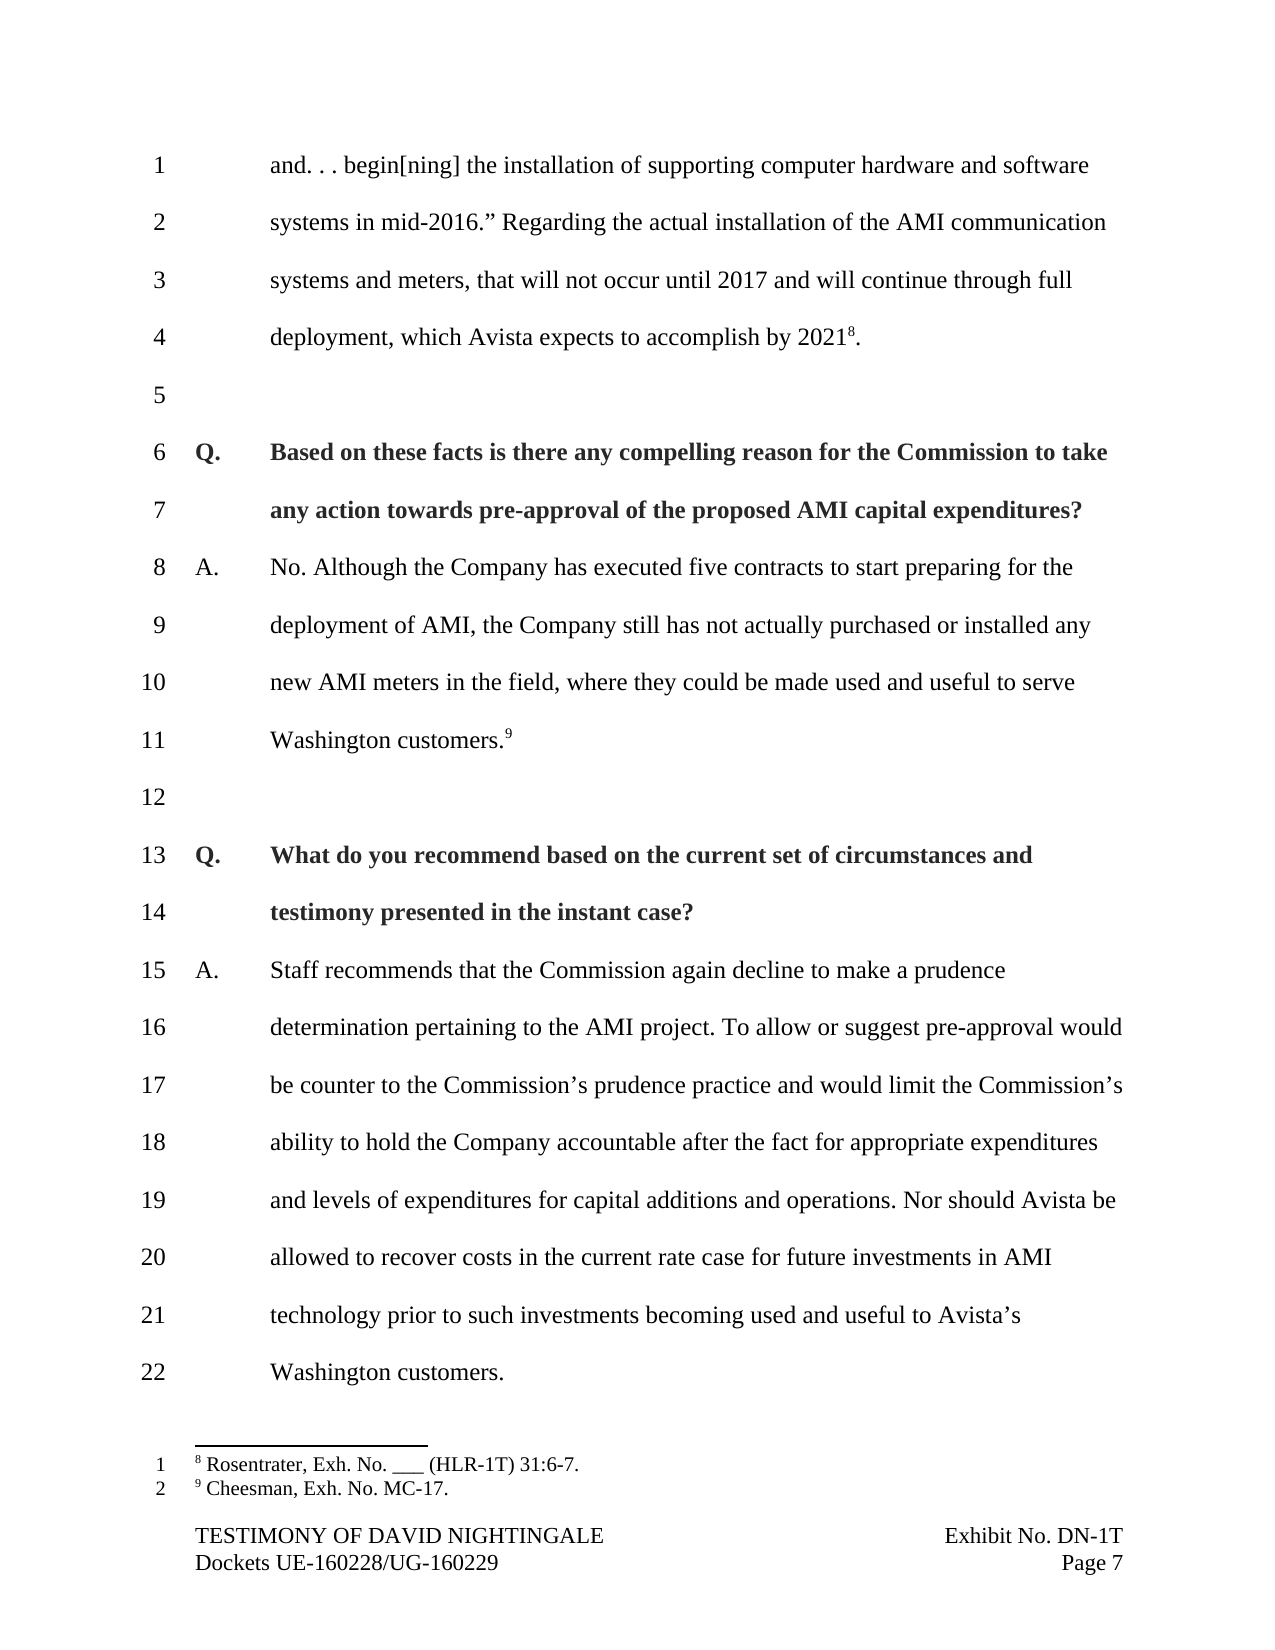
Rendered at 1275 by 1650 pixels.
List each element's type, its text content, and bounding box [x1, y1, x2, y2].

subtitle Q. What do you recommend based on the current set of circumstances and testimony presented in the instant case? [195, 840, 1125, 926]
text A. Staff recommends that the Commission again decline to make a prudence determination pertaining to the AMI project. To allow or suggest pre-approval would be counter to the Commission’s prudence practice and would limit the Commission’s ability to hold the Company accountable after the fact for appropriate expenditures and levels of expenditures for capital additions and operations. Nor should Avista be allowed to recover costs in the current rate case for future investments in AMI technology prior to such investments becoming used and useful to Avista’s Washington customers. [195, 955, 1125, 1386]
text A. No. Although the Company has executed five contracts to start preparing for the deployment of AMI, the Company still has not actually purchased or installed any new AMI meters in the field, where they could be made used and useful to serve Washington customers. [195, 552, 1125, 754]
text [195, 150, 1125, 351]
subtitle Q. Based on these facts is there any compelling reason for the Commission to take any action towards pre-approval of the proposed AMI capital expenditures? [195, 437, 1125, 524]
